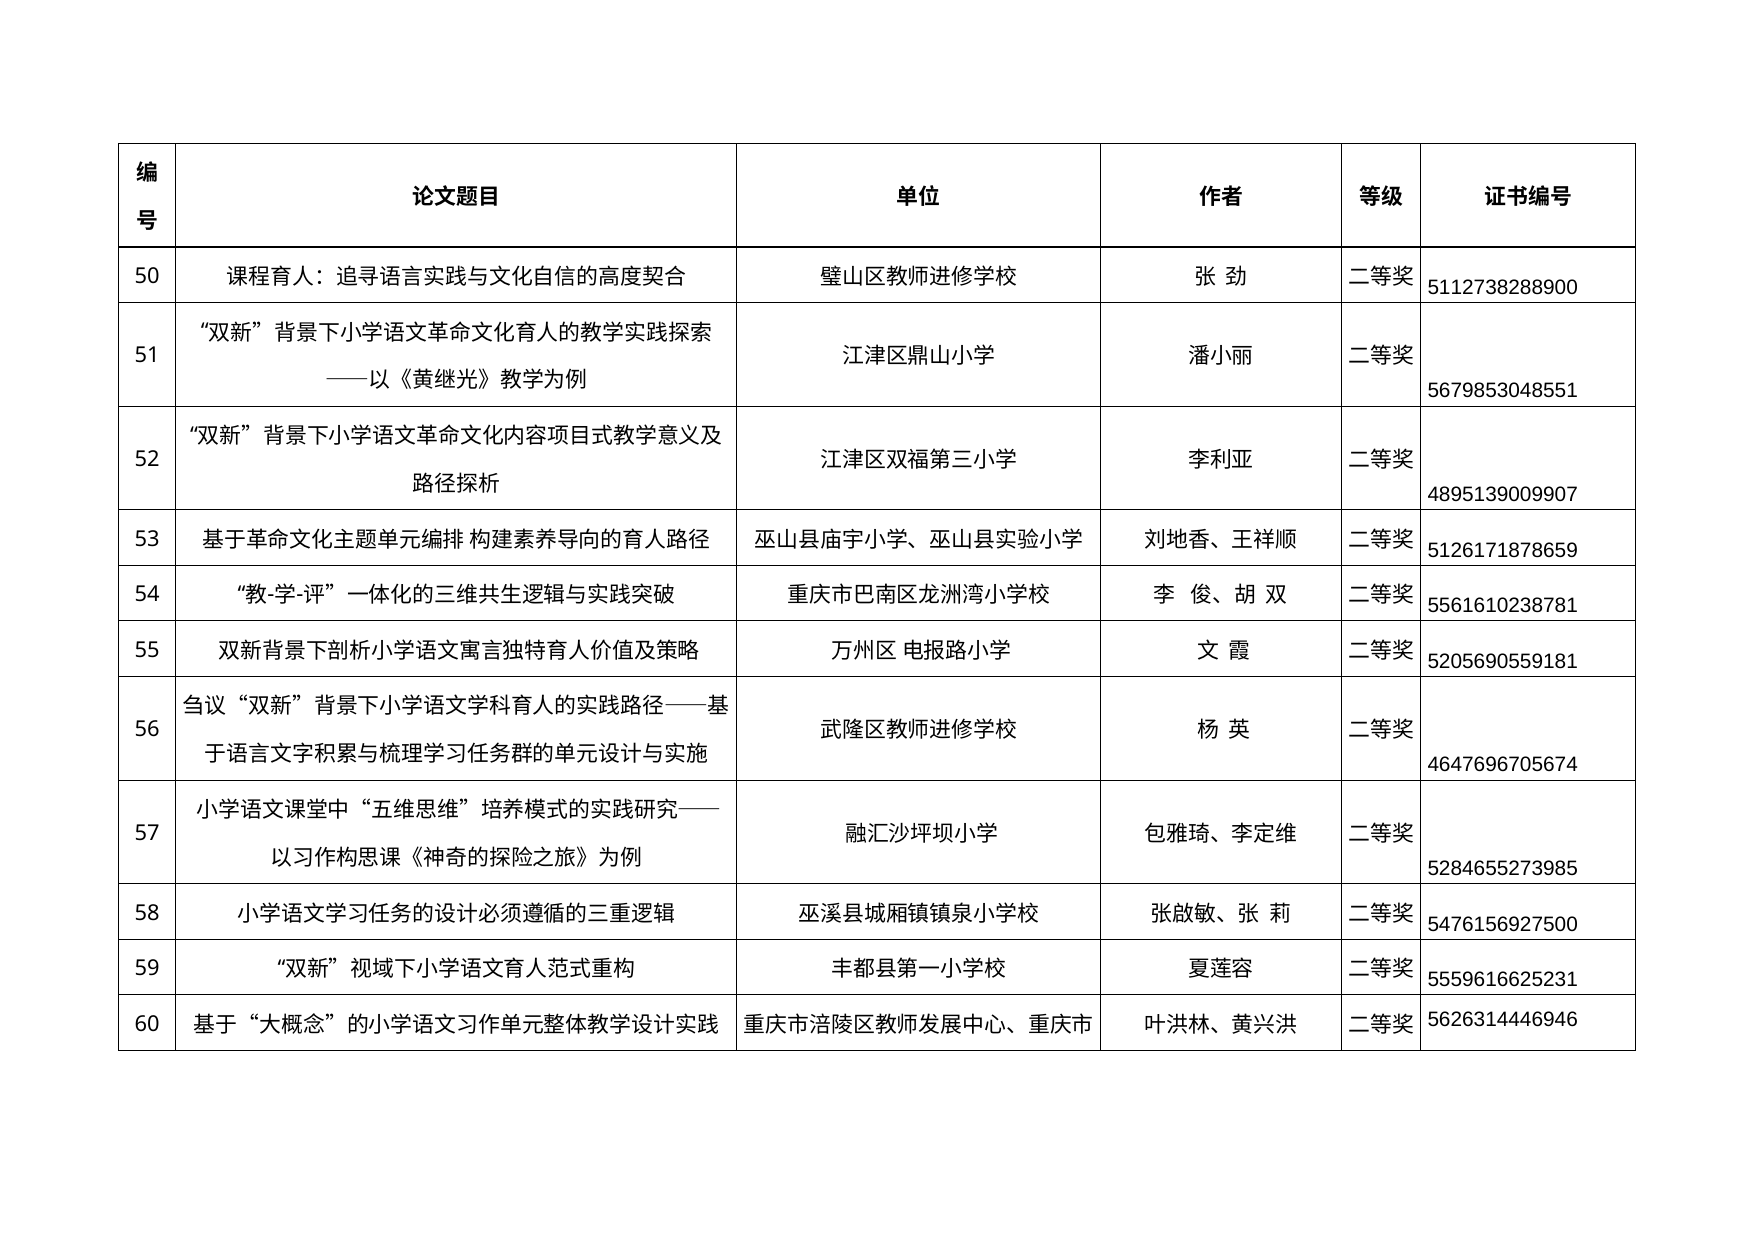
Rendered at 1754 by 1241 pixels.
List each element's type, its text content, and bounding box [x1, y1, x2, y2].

table_cell 融汇沙坪坝小学 [737, 781, 1100, 883]
table_cell 丰都县第一小学校 [737, 940, 1100, 994]
table_cell 重庆市巴南区龙洲湾小学校 [737, 566, 1100, 620]
table_header 证书编号 [1421, 144, 1635, 246]
table_cell 5561610238781 [1421, 566, 1635, 620]
table_cell 5559616625231 [1421, 940, 1635, 994]
table_cell 双新背景下剖析小学语文寓言独特育人价值及策略 [176, 621, 736, 676]
table_cell 二等奖 [1342, 677, 1420, 779]
table_cell 基于“大概念”的小学语文习作单元整体教学设计实践——以六年级下册第三单元为例 [176, 995, 736, 1050]
table_cell “教-学-评”一体化的三维共生逻辑与实践突破 [176, 566, 736, 620]
table_cell 李利亚 [1101, 407, 1341, 509]
table_cell 二等奖 [1342, 884, 1420, 939]
table_cell 二等奖 [1342, 407, 1420, 509]
table_cell 二等奖 [1342, 303, 1420, 406]
table_cell 刘地香、王祥顺 [1101, 510, 1341, 565]
table_cell 51 [119, 303, 175, 406]
table_cell “双新”背景下小学语文革命文化内容项目式教学意义及路径探析 [176, 407, 736, 509]
table_cell 二等奖 [1342, 621, 1420, 676]
table_cell 59 [119, 940, 175, 994]
table_cell 武隆区教师进修学校 [737, 677, 1100, 779]
table_cell 二等奖 [1342, 510, 1420, 565]
table_header 作者 [1101, 144, 1341, 246]
table_cell 江津区双福第三小学 [737, 407, 1100, 509]
table_cell 重庆市涪陵区教师发展中心、重庆市涪陵城区实验小学校 [737, 995, 1100, 1050]
table_cell 文 霞 [1101, 621, 1341, 676]
table_header 编号 [119, 144, 175, 246]
table_cell 包雅琦、李定维 [1101, 781, 1341, 883]
table_cell 5205690559181 [1421, 621, 1635, 676]
table_cell 张啟敏、张 莉 [1101, 884, 1341, 939]
table_cell 小学语文学习任务的设计必须遵循的三重逻辑 [176, 884, 736, 939]
table_cell 5126171878659 [1421, 510, 1635, 565]
table_cell 璧山区教师进修学校 [737, 248, 1100, 302]
table_cell 5284655273985 [1421, 781, 1635, 883]
table_cell 52 [119, 407, 175, 509]
table_cell 基于革命文化主题单元编排 构建素养导向的育人路径 [176, 510, 736, 565]
table_cell 50 [119, 248, 175, 302]
table_cell 二等奖 [1342, 566, 1420, 620]
table_cell 杨 英 [1101, 677, 1341, 779]
table_header 单位 [737, 144, 1100, 246]
table_cell 二等奖 [1342, 940, 1420, 994]
table_cell 张 劲 [1101, 248, 1341, 302]
table_cell 二等奖 [1342, 781, 1420, 883]
table_cell 二等奖 [1342, 995, 1420, 1050]
table_cell “双新”视域下小学语文育人范式重构 [176, 940, 736, 994]
table_cell 5626314446946 [1421, 995, 1635, 1050]
table_cell 58 [119, 884, 175, 939]
table_cell 江津区鼎山小学 [737, 303, 1100, 406]
table_cell 课程育人：追寻语言实践与文化自信的高度契合 [176, 248, 736, 302]
table_header 论文题目 [176, 144, 736, 246]
table_cell 二等奖 [1342, 248, 1420, 302]
table_cell 55 [119, 621, 175, 676]
table_cell 56 [119, 677, 175, 779]
table_cell 潘小丽 [1101, 303, 1341, 406]
table_cell 小学语文课堂中“五维思维”培养模式的实践研究——以习作构思课《神奇的探险之旅》为例 [176, 781, 736, 883]
table_cell 5679853048551 [1421, 303, 1635, 406]
table_cell 57 [119, 781, 175, 883]
table_header 等级 [1342, 144, 1420, 246]
table_cell 5476156927500 [1421, 884, 1635, 939]
table_cell 4647696705674 [1421, 677, 1635, 779]
table_cell 李 俊、胡 双 [1101, 566, 1341, 620]
table_cell 叶洪林、黄兴洪 [1101, 995, 1341, 1050]
table_cell 60 [119, 995, 175, 1050]
table_cell “双新”背景下小学语文革命文化育人的教学实践探索 ——以《黄继光》教学为例 [176, 303, 736, 406]
table_cell 刍议“双新”背景下小学语文学科育人的实践路径——基于语言文字积累与梳理学习任务群的单元设计与实施 [176, 677, 736, 779]
table_cell 53 [119, 510, 175, 565]
table_cell 夏莲容 [1101, 940, 1341, 994]
table_cell 巫山县庙宇小学、巫山县实验小学 [737, 510, 1100, 565]
table_cell 4895139009907 [1421, 407, 1635, 509]
table_cell 巫溪县城厢镇镇泉小学校 [737, 884, 1100, 939]
table_cell 54 [119, 566, 175, 620]
table_cell 万州区 电报路小学 [737, 621, 1100, 676]
table_cell 5112738288900 [1421, 248, 1635, 302]
